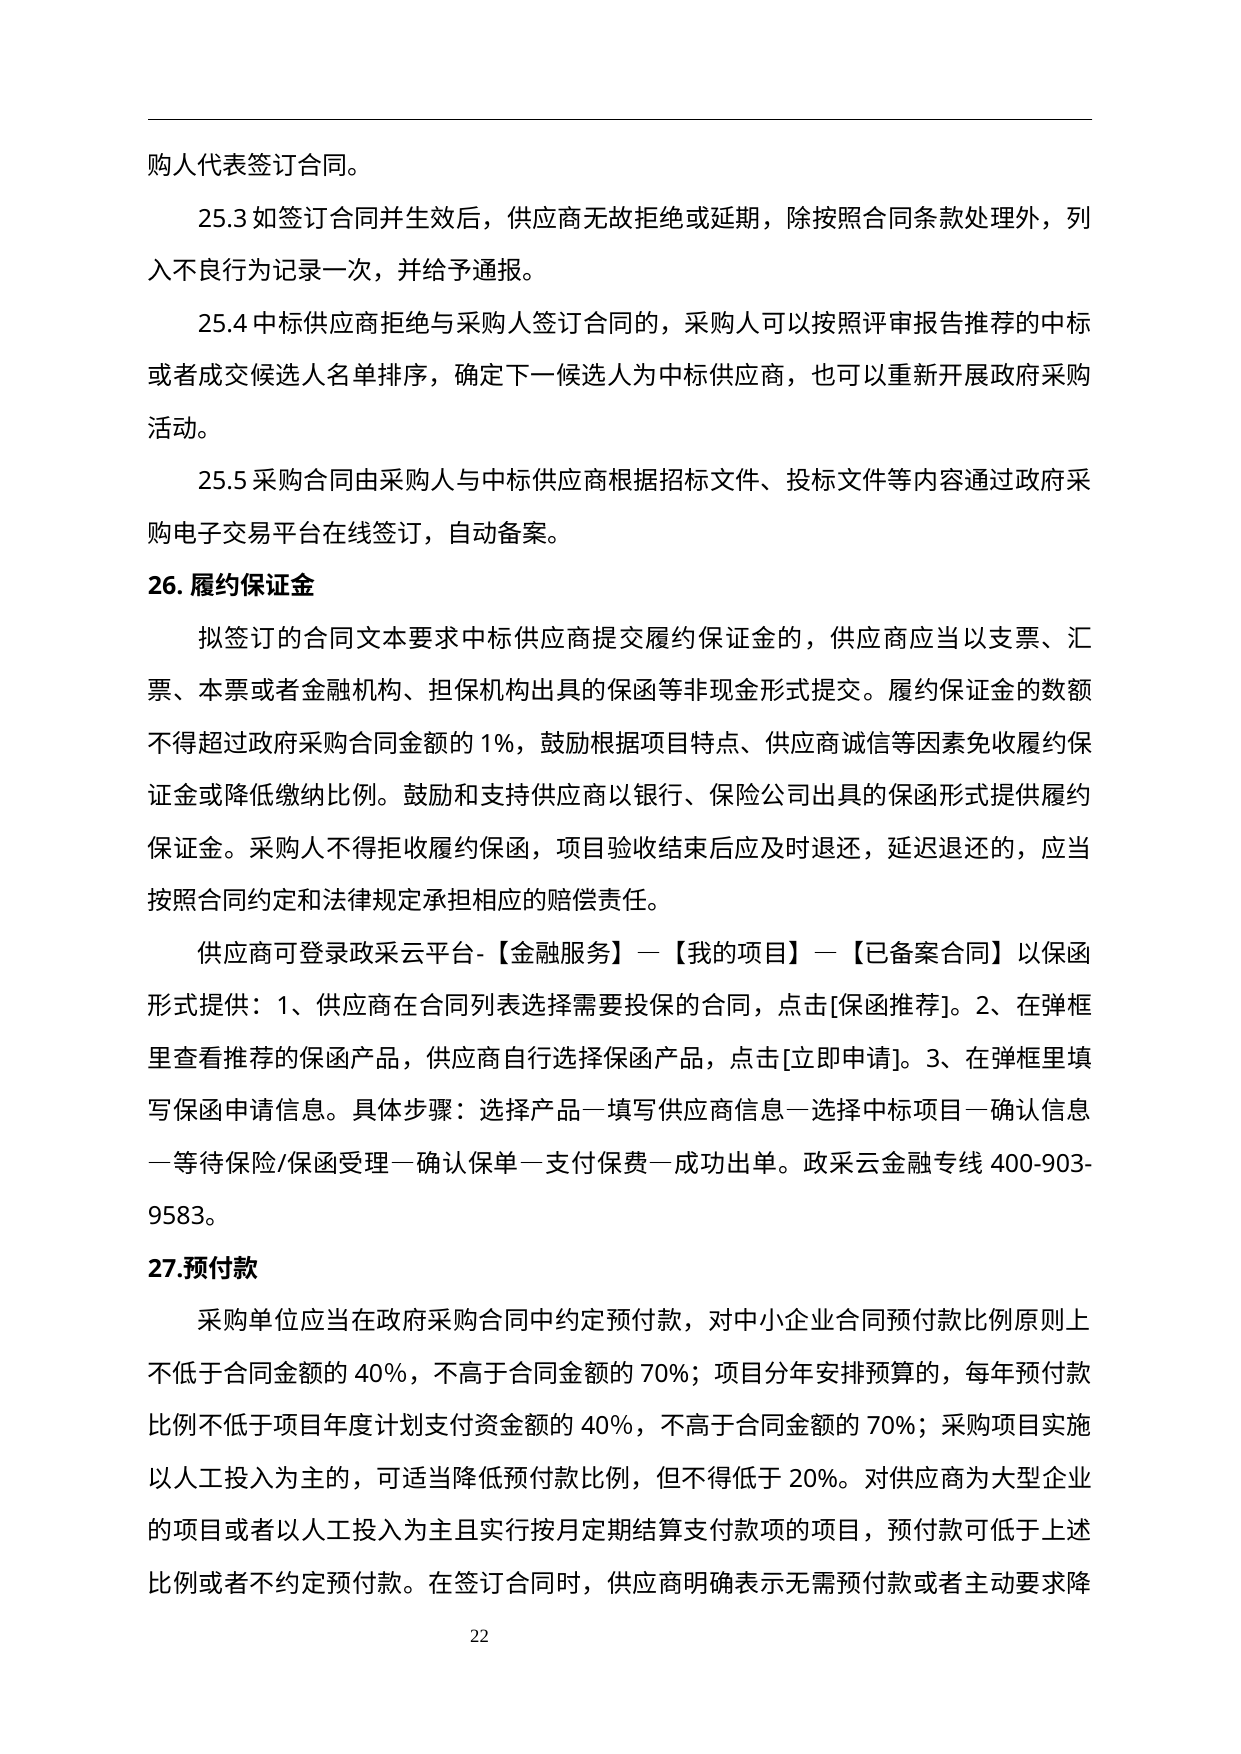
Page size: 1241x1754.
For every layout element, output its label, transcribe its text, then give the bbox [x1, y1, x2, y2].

text 25.3如签订合同并生效后，供应商无故拒绝或延期，除按照合同条款处理外，列入不良行为记录一次，并给予通报。 [148, 198, 1092, 287]
text 25.5采购合同由采购人与中标供应商根据招标文件、投标文件等内容通过政府采购电子交易平台在线签订，自动备案。 [148, 461, 1092, 549]
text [148, 146, 1092, 182]
text 26. 履约保证金 [148, 566, 1092, 602]
text 供应商可登录政采云平台-【金融服务】—【我的项目】—【已备案合同】以保函形式提供：1、供应商在合同列表选择需要投保的合同，点击[保函推荐]。2、在弹框里查看推荐的保函产品，供应商自行选择保函产品，点击[立即申请]。3、在弹框里填写保函申请信息。具体步骤：选择产品—填写供应商信息—选择中标项目—确认信息—等待保险/保函受理—确认保单—支付保费—成功出单。政采云金融专线400-903-9583。 [148, 933, 1092, 1232]
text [148, 1301, 1092, 1599]
text 27.预付款 [148, 1248, 1092, 1284]
text 25.4中标供应商拒绝与采购人签订合同的，采购人可以按照评审报告推荐的中标或者成交候选人名单排序，确定下一候选人为中标供应商，也可以重新开展政府采购活动。 [148, 303, 1092, 444]
text 拟签订的合同文本要求中标供应商提交履约保证金的，供应商应当以支票、汇票、本票或者金融机构、担保机构出具的保函等非现金形式提交。履约保证金的数额不得超过政府采购合同金额的1%，鼓励根据项目特点、供应商诚信等因素免收履约保证金或降低缴纳比例。鼓励和支持供应商以银行、保险公司出具的保函形式提供履约保证金。采购人不得拒收履约保函，项目验收结束后应及时退还，延迟退还的，应当按照合同约定和法律规定承担相应的赔偿责任。 [148, 618, 1092, 917]
